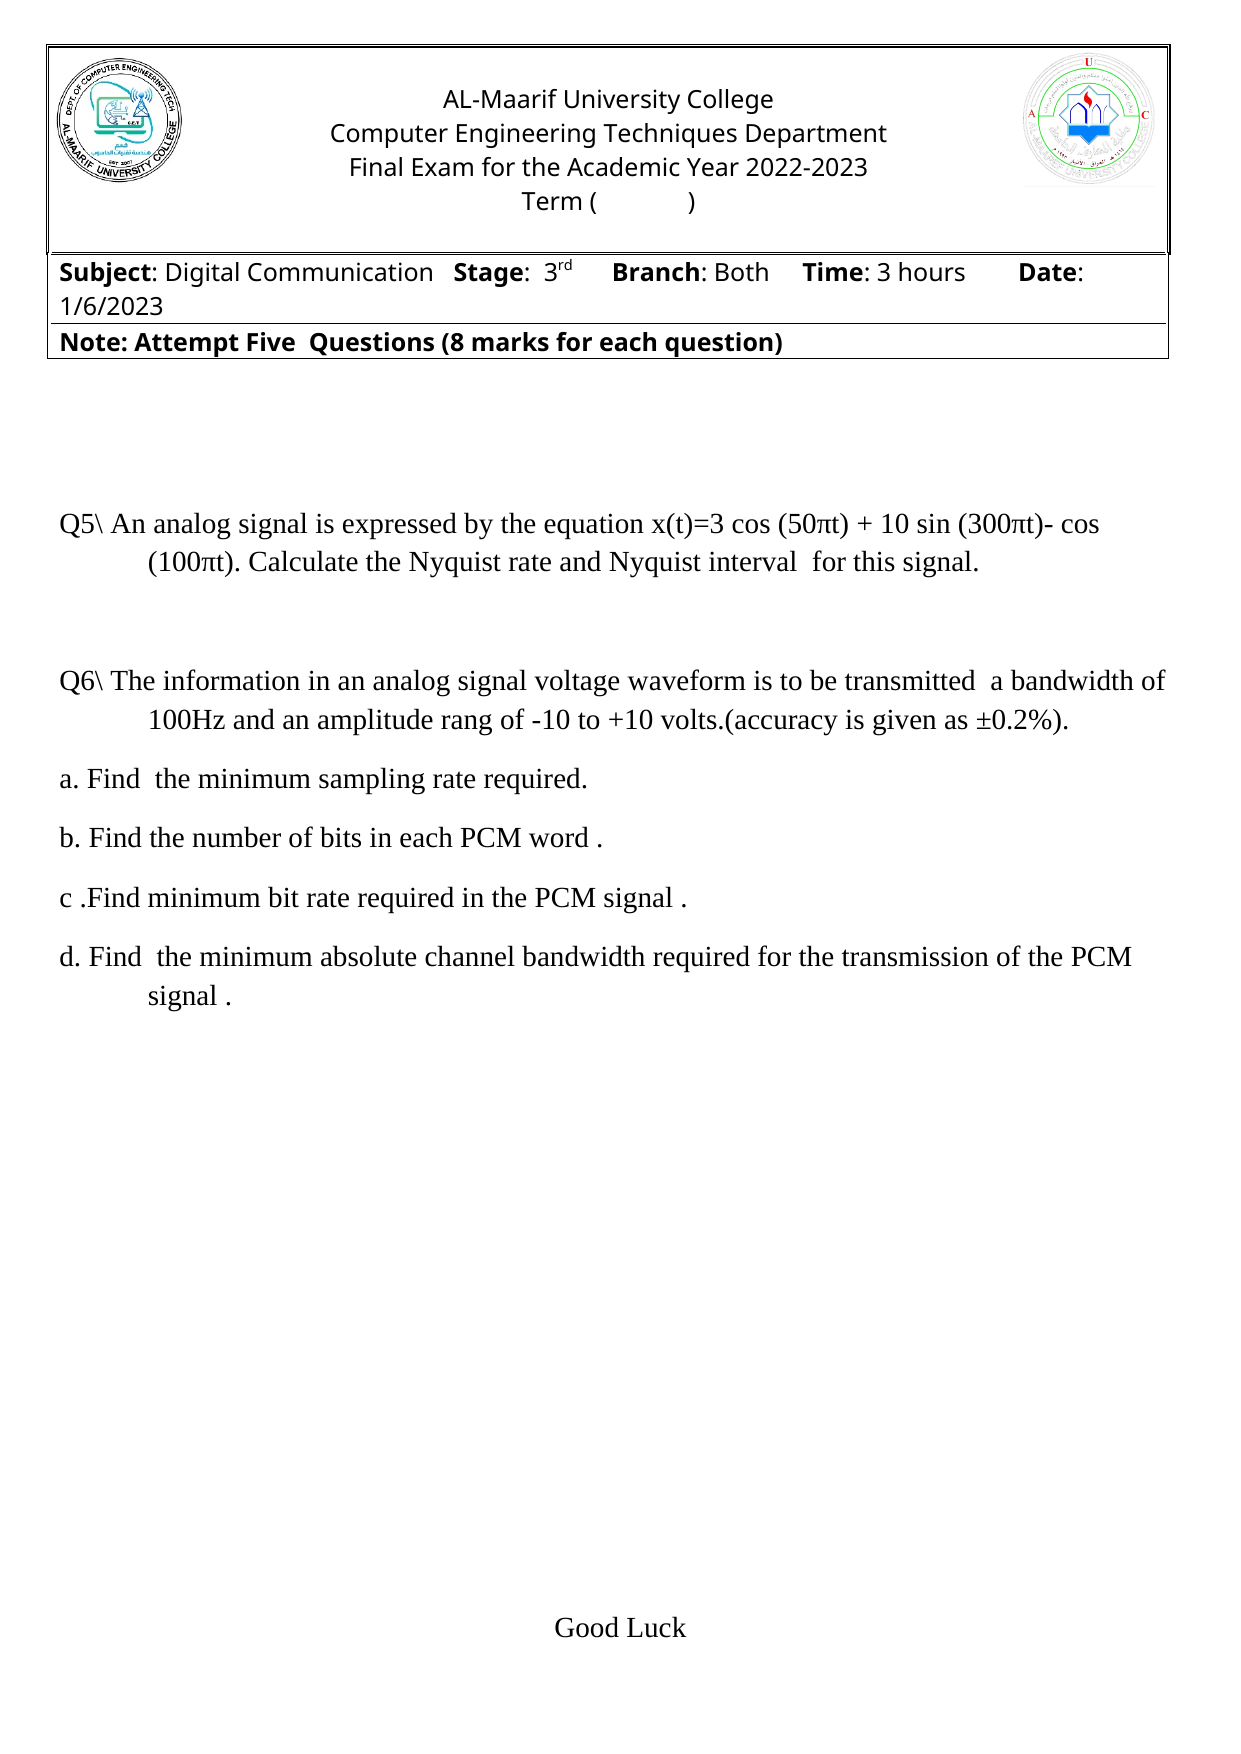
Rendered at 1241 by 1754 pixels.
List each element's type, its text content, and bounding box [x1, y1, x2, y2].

picture [1021, 51, 1157, 187]
text Q5\ An analog signal is expressed by the equation x(t)=3 cos (50πt) + 10 sin (300πt)- cos (100πt). Calculate the Nyquist rate and Nyquist interval for this signal. [59, 506, 1181, 578]
picture [52, 53, 189, 189]
text c .Find minimum bit rate required in the PCM signal . [59, 880, 1181, 913]
text b. Find the number of bits in each PCM word . [59, 821, 1181, 854]
text Q6\ The information in an analog signal voltage waveform is to be transmitted a bandwidth of 100Hz and an amplitude rang of -10 to +10 volts.(accuracy is given as ±0.2%). [59, 663, 1181, 735]
text Good Luck [59, 1610, 1181, 1644]
text d. Find the minimum absolute channel bandwidth required for the transmission of the PCM signal . [59, 939, 1181, 1011]
text a. Find the minimum sampling rate required. [59, 761, 1181, 795]
